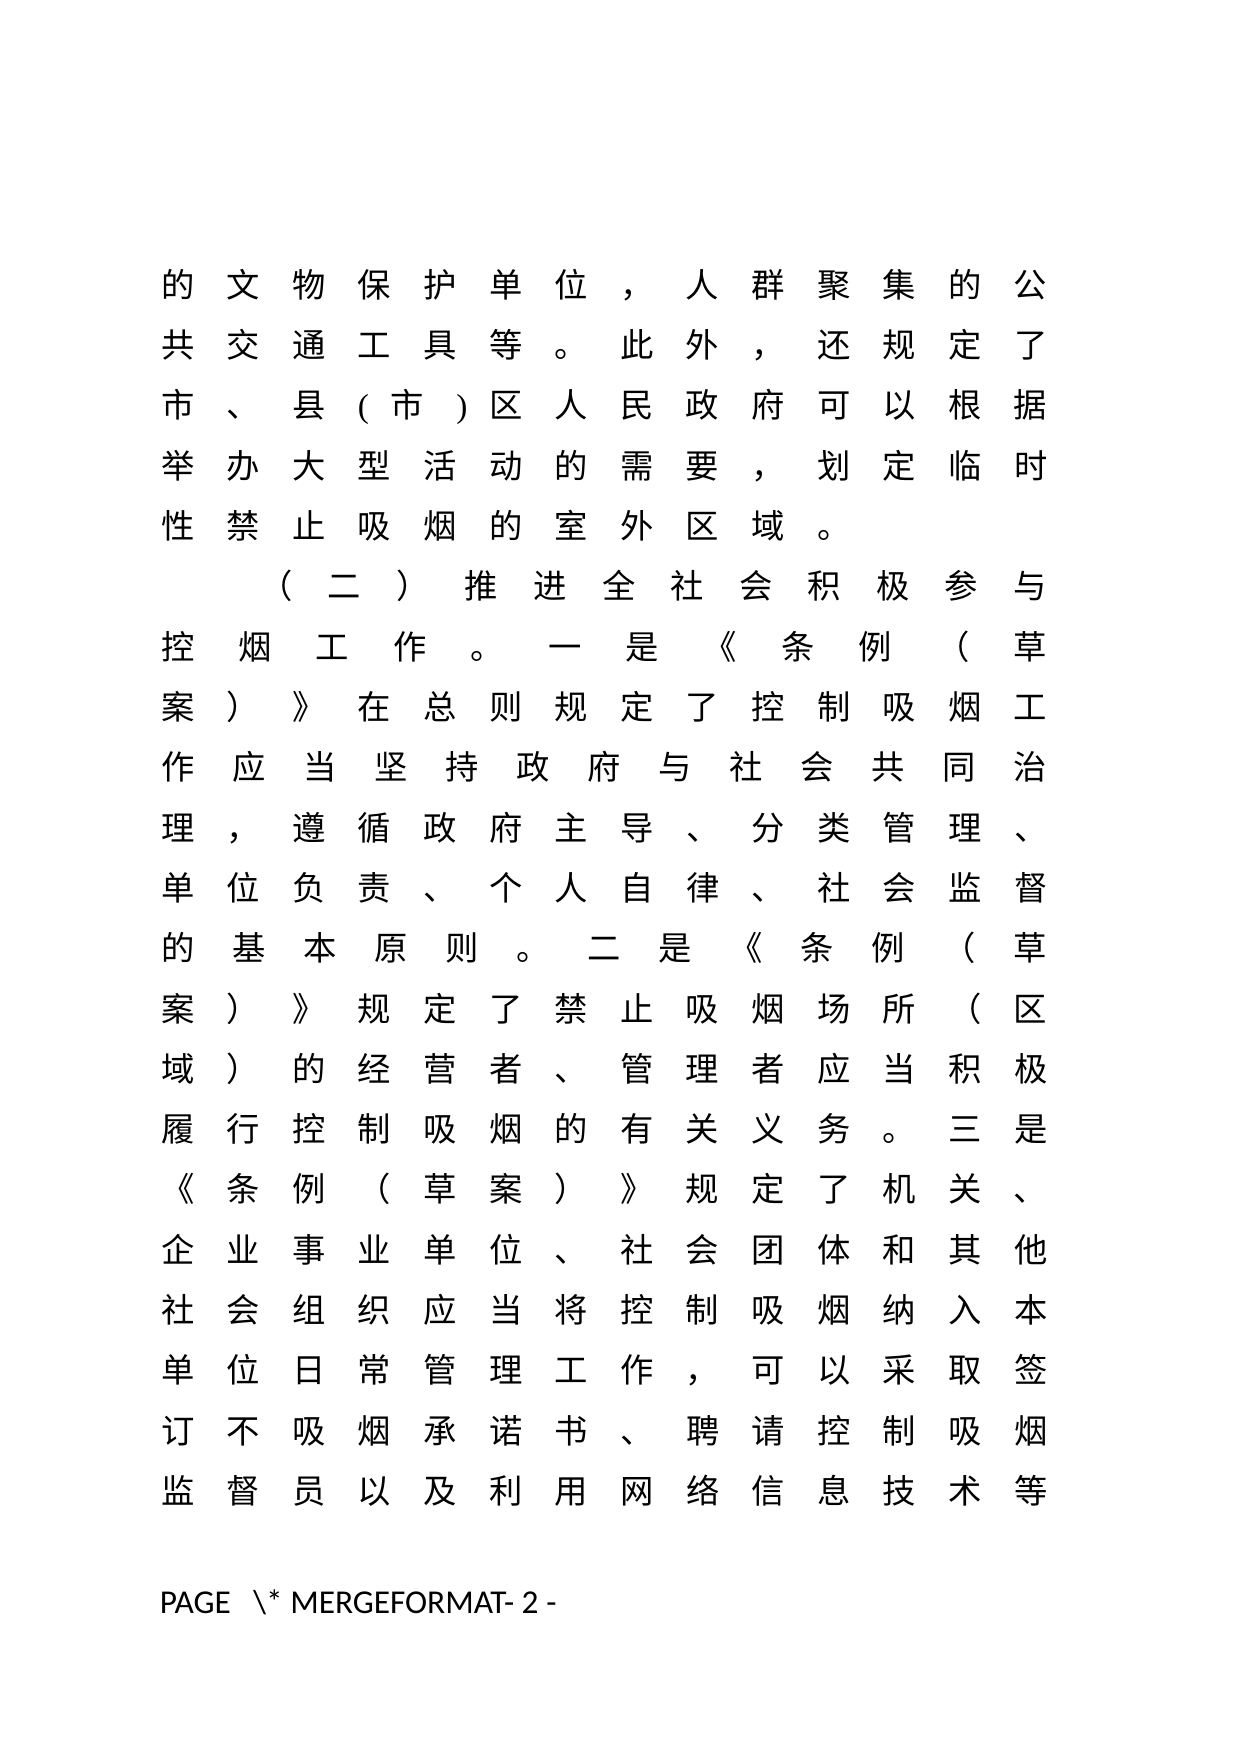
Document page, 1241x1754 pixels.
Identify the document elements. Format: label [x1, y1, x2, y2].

text [161, 554, 1079, 1519]
text [161, 252, 1079, 554]
